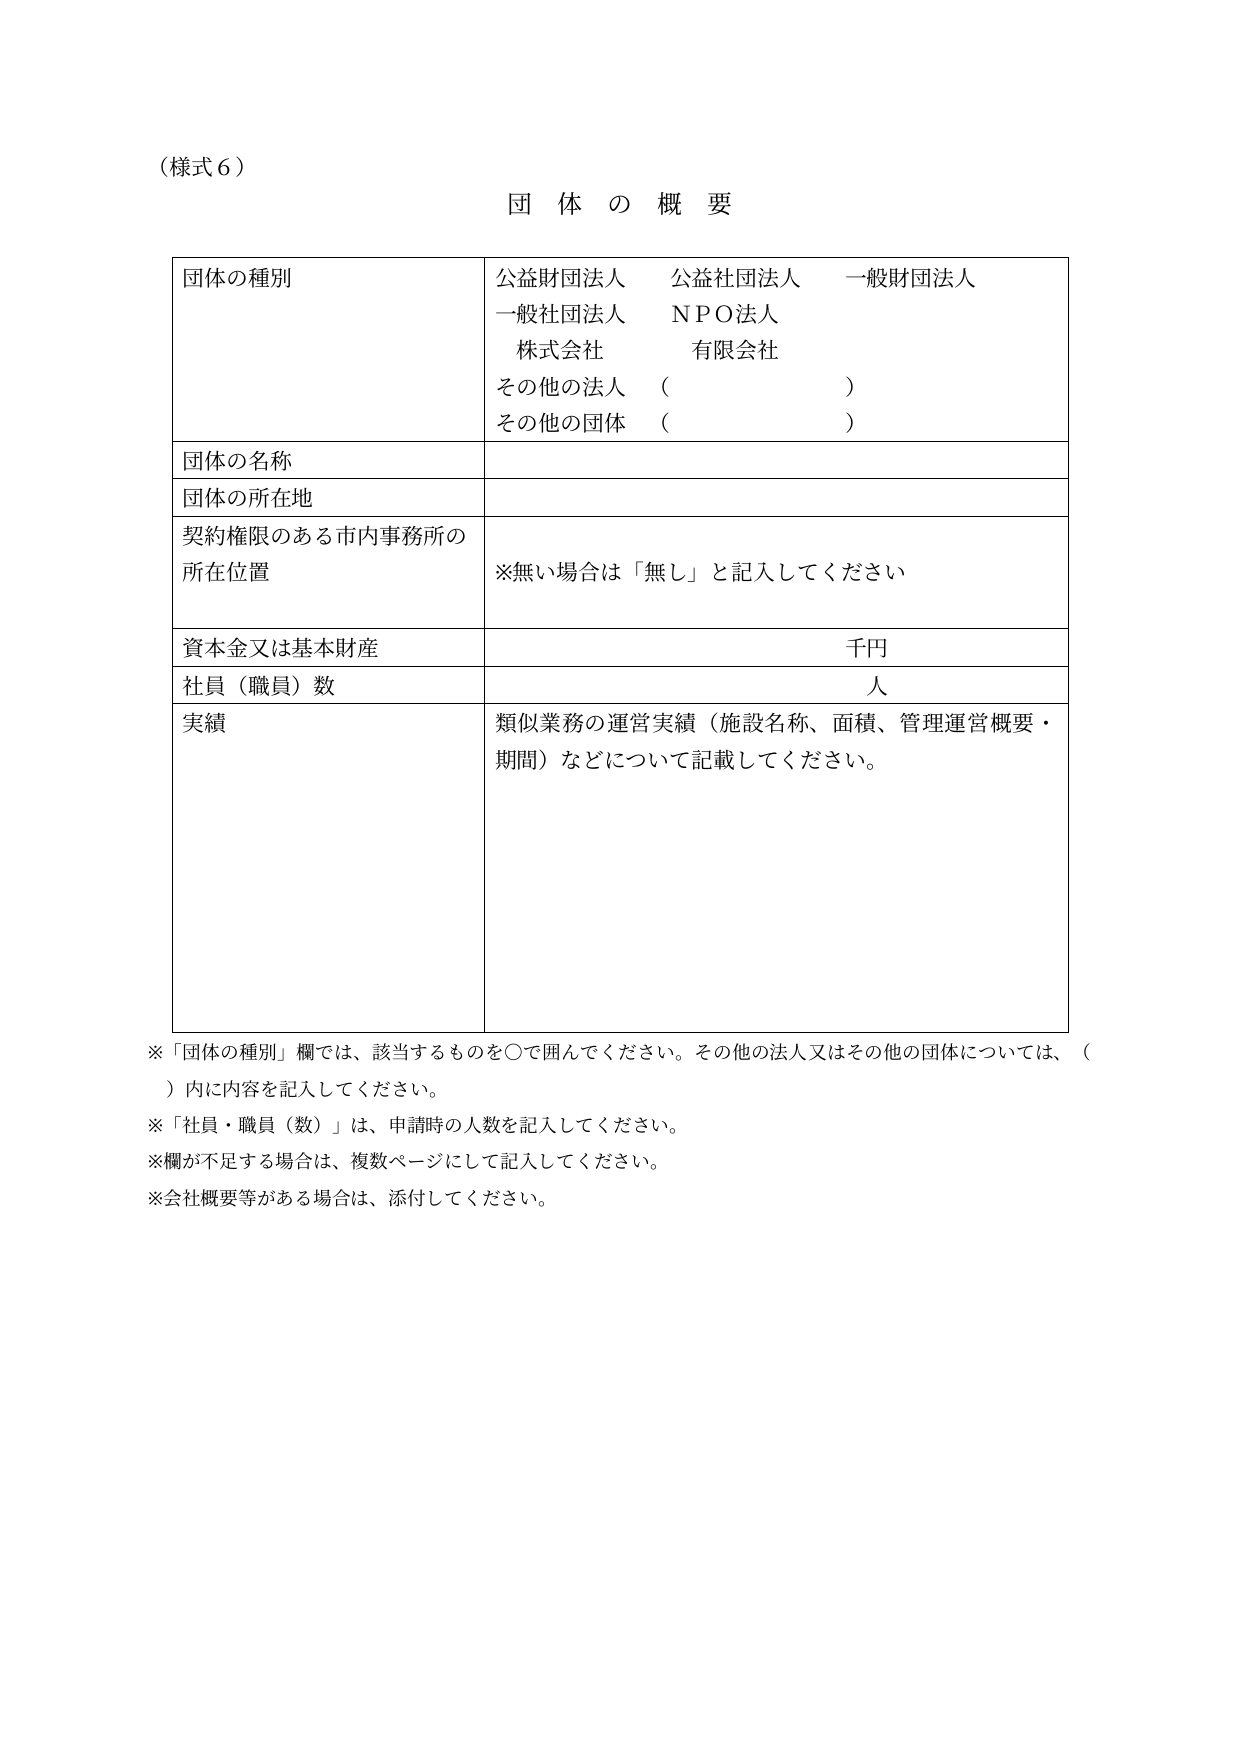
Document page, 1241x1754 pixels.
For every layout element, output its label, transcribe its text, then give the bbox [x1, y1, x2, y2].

table_cell 団体の所在地 [173, 479, 484, 516]
text ※会社概要等がある場合は、添付してください。 [148, 1179, 1092, 1216]
text ※「社員・職員（数）」は、申請時の人数を記入してください。 [148, 1106, 1092, 1143]
table_cell 人 [485, 667, 1068, 703]
table_cell [485, 442, 1068, 478]
text （様式６） [148, 148, 1092, 184]
table_cell 類似業務の運営実績（施設名称、面積、管理運営概要・期間）などについて記載してください。 [485, 704, 1068, 1032]
table_cell 契約権限のある市内事務所の所在位置 [173, 517, 484, 628]
table_cell 資本金又は基本財産 [173, 629, 484, 666]
table_cell 団体の名称 [173, 442, 484, 478]
table_cell 社員（職員）数 [173, 667, 484, 703]
text 団 体 の 概 要 [148, 184, 1092, 221]
table_cell ※無い場合は「無し」と記入してください [485, 517, 1068, 628]
table_cell [485, 479, 1068, 516]
text ※欄が不足する場合は、複数ページにして記入してください。 [148, 1143, 1092, 1179]
text ※「団体の種別」欄では、該当するものを○で囲んでください。その他の法人又はその他の団体については、（ ）内に内容を記入してください。 [148, 1033, 1092, 1106]
table_cell 千円 [485, 629, 1068, 666]
table_header 団体の種別 [173, 258, 484, 441]
table_cell 実績 [173, 704, 484, 1032]
table_header 公益財団法人 公益社団法人 一般財団法人 一般社団法人 ＮＰＯ法人 株式会社 有限会社 その他の法人 （ ） その他の団体 （ ） [485, 258, 1068, 441]
